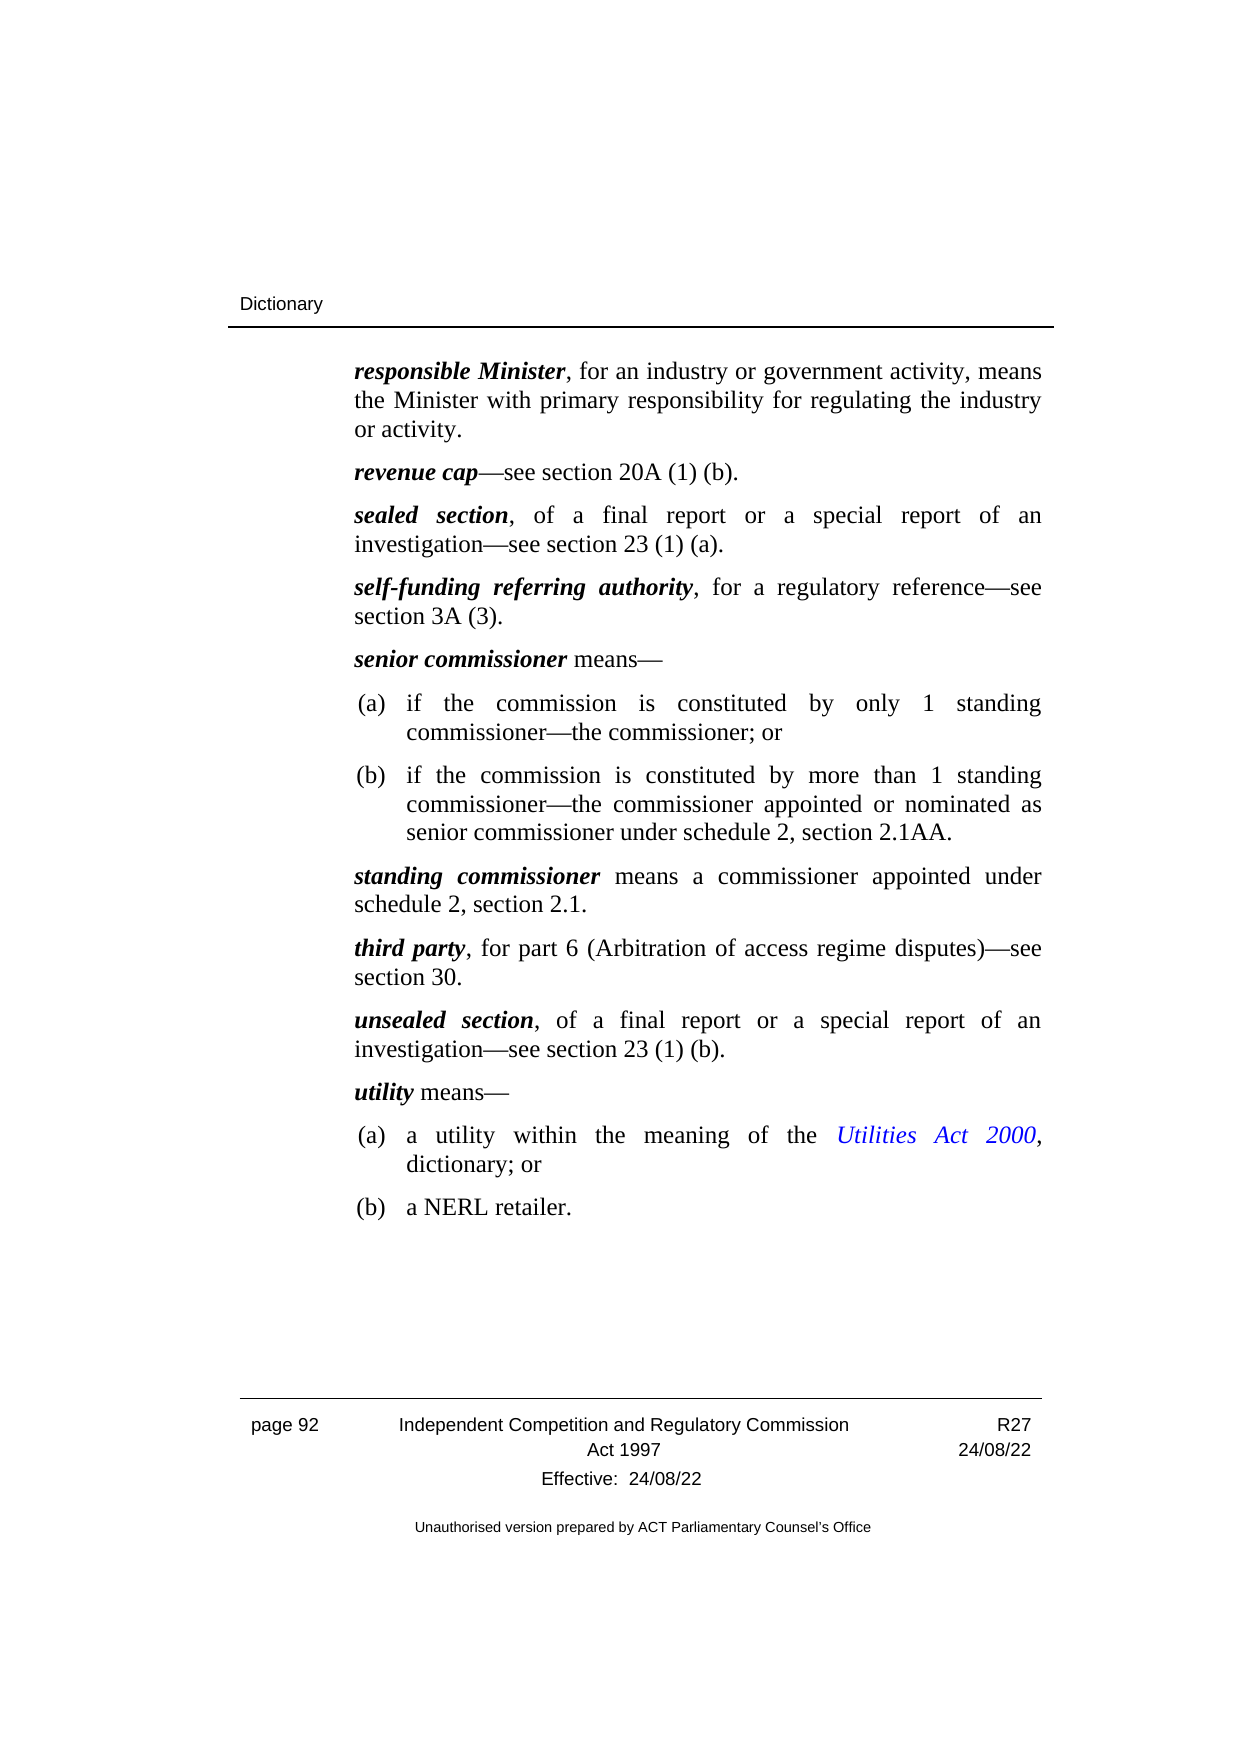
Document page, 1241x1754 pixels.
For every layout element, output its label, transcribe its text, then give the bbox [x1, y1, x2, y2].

text third party, for part 6 (Arbitration of access regime disputes)—see section 30. [354, 933, 1042, 990]
text utility means— [354, 1077, 1042, 1106]
text standing commissioner means a commissioner appointed under schedule 2, section 2.1. [354, 861, 1042, 918]
text senior commissioner means— [354, 644, 1042, 673]
text unsealed section, of a final report or a special report of an investigation—see section 23 (1) (b). [354, 1005, 1042, 1062]
text revenue cap—see section 20A (1) (b). [354, 457, 1042, 486]
text sealed section, of a final report or a special report of an investigation—see section 23 (1) (a). [354, 500, 1042, 558]
text (b) a NERL retailer. [239, 1192, 1042, 1221]
text (a) a utility within the meaning of the Utilities Act 2000, dictionary; or [239, 1120, 1042, 1178]
text self-funding referring authority, for a regulatory reference—see section 3A (3). [354, 572, 1042, 630]
text (b) if the commission is constituted by more than 1 standing commissioner—the commissioner appointed or nominated as senior commissioner under schedule 2, section 2.1AA. [239, 760, 1042, 846]
text responsible Minister, for an industry or government activity, means the Minister with primary responsibility for regulating the industry or activity. [354, 356, 1042, 442]
text (a) if the commission is constituted by only 1 standing commissioner—the commissioner; or [239, 688, 1042, 745]
